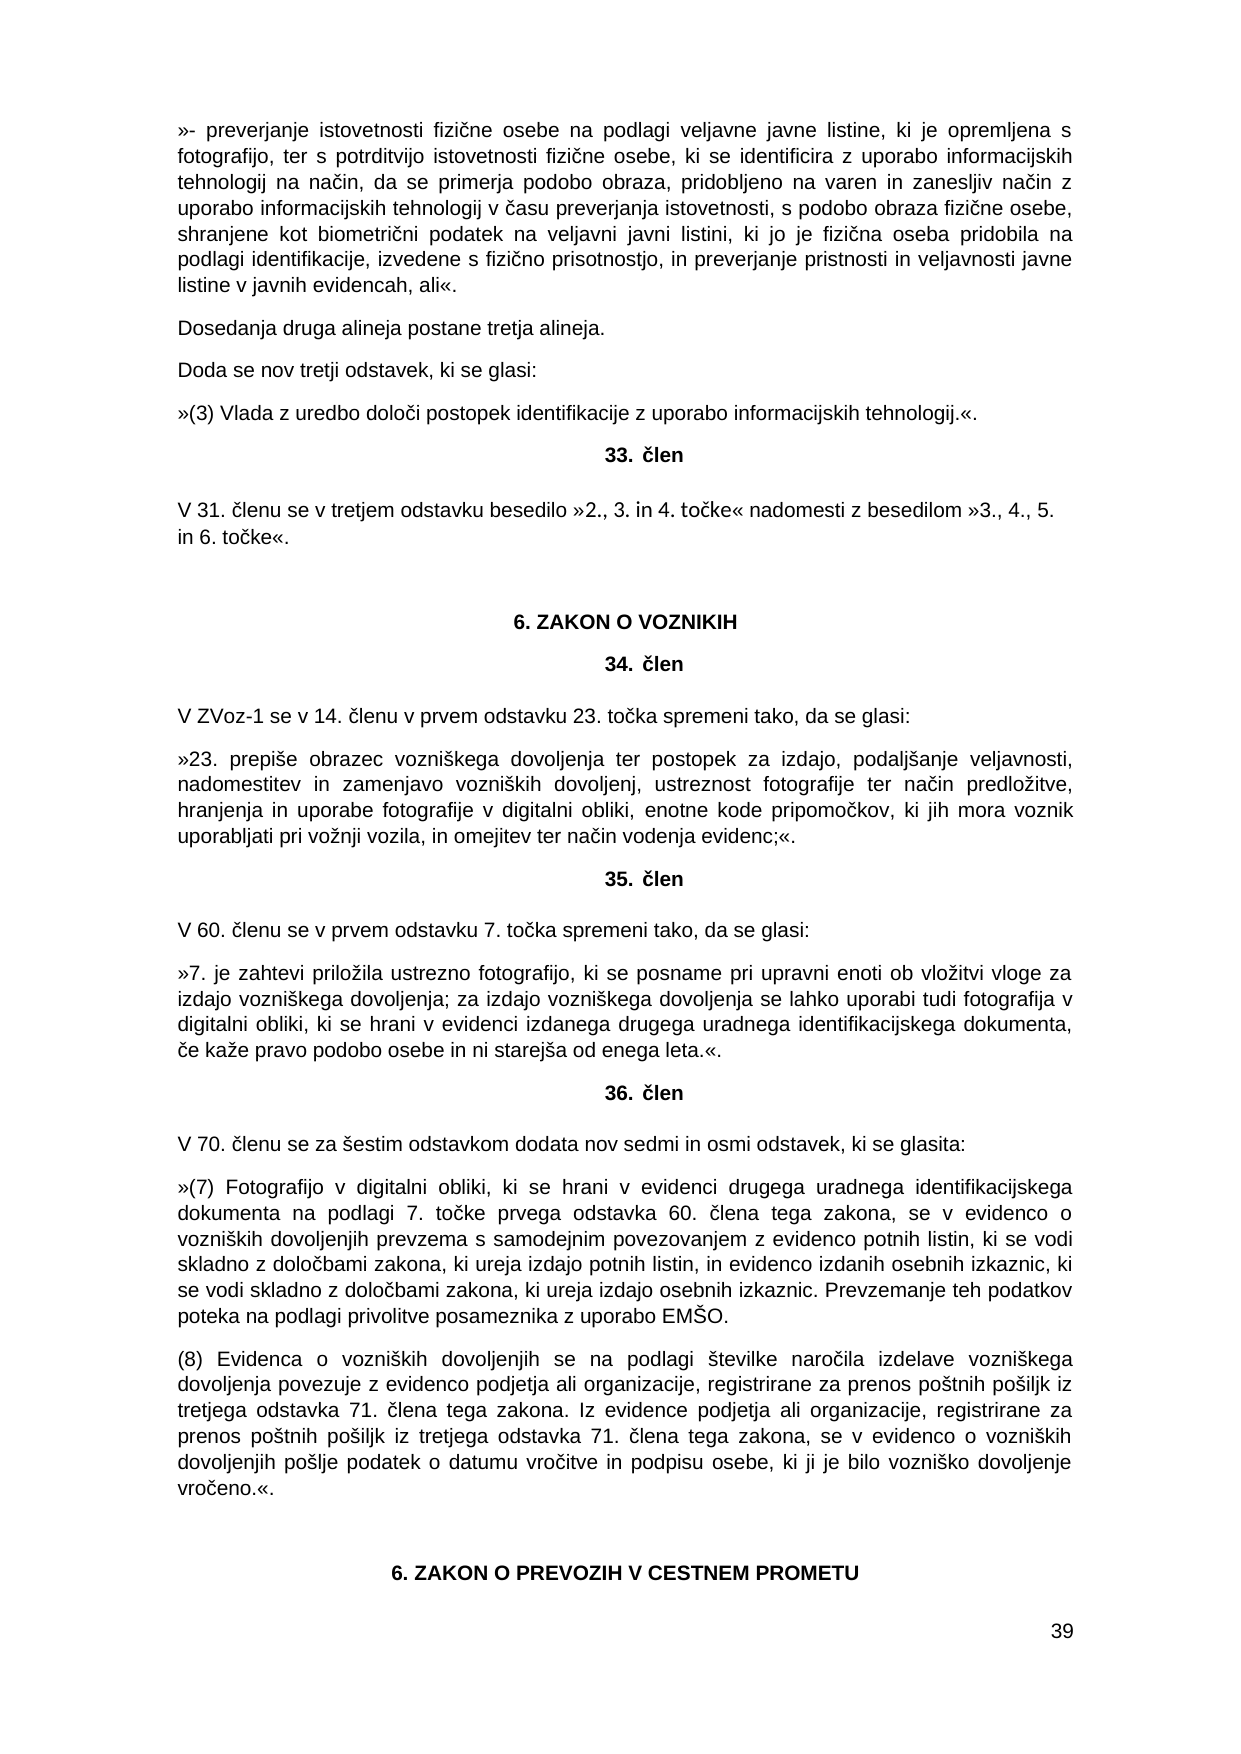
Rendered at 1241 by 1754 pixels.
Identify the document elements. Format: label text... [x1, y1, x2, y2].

text 6. ZAKON O PREVOZIH V CESTNEM PROMETU [177, 1561, 1074, 1584]
text V 31. členu se v tretjem odstavku besedilo »2., 3. in 4. točke« nadomesti z besedilom »3., 4., 5. in 6. točke«. [177, 495, 1074, 549]
list člen [215, 443, 1074, 467]
text (8) Evidenca o vozniških dovoljenjih se na podlagi številke naročila izdelave vozniškega dovoljenja povezuje z evidenco podjetja ali organizacije, registrirane za prenos poštnih pošiljk iz tretjega odstavka 71. člena tega zakona. Iz evidence podjetja ali organizacije, registrirane za prenos poštnih pošiljk iz tretjega odstavka 71. člena tega zakona, se v evidenco o vozniških dovoljenjih pošlje podatek o datumu vročitve in podpisu osebe, ki ji je bilo vozniško dovoljenje vročeno.«. [177, 1346, 1074, 1499]
list člen [215, 652, 1074, 676]
text »(7) Fotografijo v digitalni obliki, ki se hrani v evidenci drugega uradnega identifikacijskega dokumenta na podlagi 7. točke prvega odstavka 60. člena tega zakona, se v evidenco o vozniških dovoljenjih prevzema s samodejnim povezovanjem z evidenco potnih listin, ki se vodi skladno z določbami zakona, ki ureja izdajo potnih listin, in evidenco izdanih osebnih izkaznic, ki se vodi skladno z določbami zakona, ki ureja izdajo osebnih izkaznic. Prevzemanje teh podatkov poteka na podlagi privolitve posameznika z uporabo EMŠO. [177, 1175, 1074, 1328]
list člen [215, 866, 1074, 890]
text Doda se nov tretji odstavek, ki se glasi: [177, 358, 1074, 382]
list člen [215, 1081, 1074, 1104]
text Dosedanja druga alineja postane tretja alineja. [177, 316, 1074, 339]
text »- preverjanje istovetnosti fizične osebe na podlagi veljavne javne listine, ki je opremljena s fotografijo, ter s potrditvijo istovetnosti fizične osebe, ki se identificira z uporabo informacijskih tehnologij na način, da se primerja podobo obraza, pridobljeno na varen in zanesljiv način z uporabo informacijskih tehnologij v času preverjanja istovetnosti, s podobo obraza fizične osebe, shranjene kot biometrični podatek na veljavni javni listini, ki jo je fizična oseba pridobila na podlagi identifikacije, izvedene s fizično prisotnostjo, in preverjanje pristnosti in veljavnosti javne listine v javnih evidencah, ali«. [177, 118, 1074, 297]
text 6. ZAKON O VOZNIKIH [177, 610, 1074, 634]
text »23. prepiše obrazec vozniškega dovoljenja ter postopek za izdajo, podaljšanje veljavnosti, nadomestitev in zamenjavo vozniških dovoljenj, ustreznost fotografije ter način predložitve, hranjenja in uporabe fotografije v digitalni obliki, enotne kode pripomočkov, ki jih mora voznik uporabljati pri vožnji vozila, in omejitev ter način vodenja evidenc;«. [177, 746, 1074, 848]
text V ZVoz-1 se v 14. členu v prvem odstavku 23. točka spremeni tako, da se glasi: [177, 704, 1074, 728]
text »7. je zahtevi priložila ustrezno fotografijo, ki se posname pri upravni enoti ob vložitvi vloge za izdajo vozniškega dovoljenja; za izdajo vozniškega dovoljenja se lahko uporabi tudi fotografija v digitalni obliki, ki se hrani v evidenci izdanega drugega uradnega identifikacijskega dokumenta, če kaže pravo podobo osebe in ni starejša od enega leta.«. [177, 961, 1074, 1062]
text »(3) Vlada z uredbo določi postopek identifikacije z uporabo informacijskih tehnologij.«. [177, 401, 1074, 424]
text V 60. členu se v prvem odstavku 7. točka spremeni tako, da se glasi: [177, 918, 1074, 942]
text V 70. členu se za šestim odstavkom dodata nov sedmi in osmi odstavek, ki se glasita: [177, 1132, 1074, 1156]
